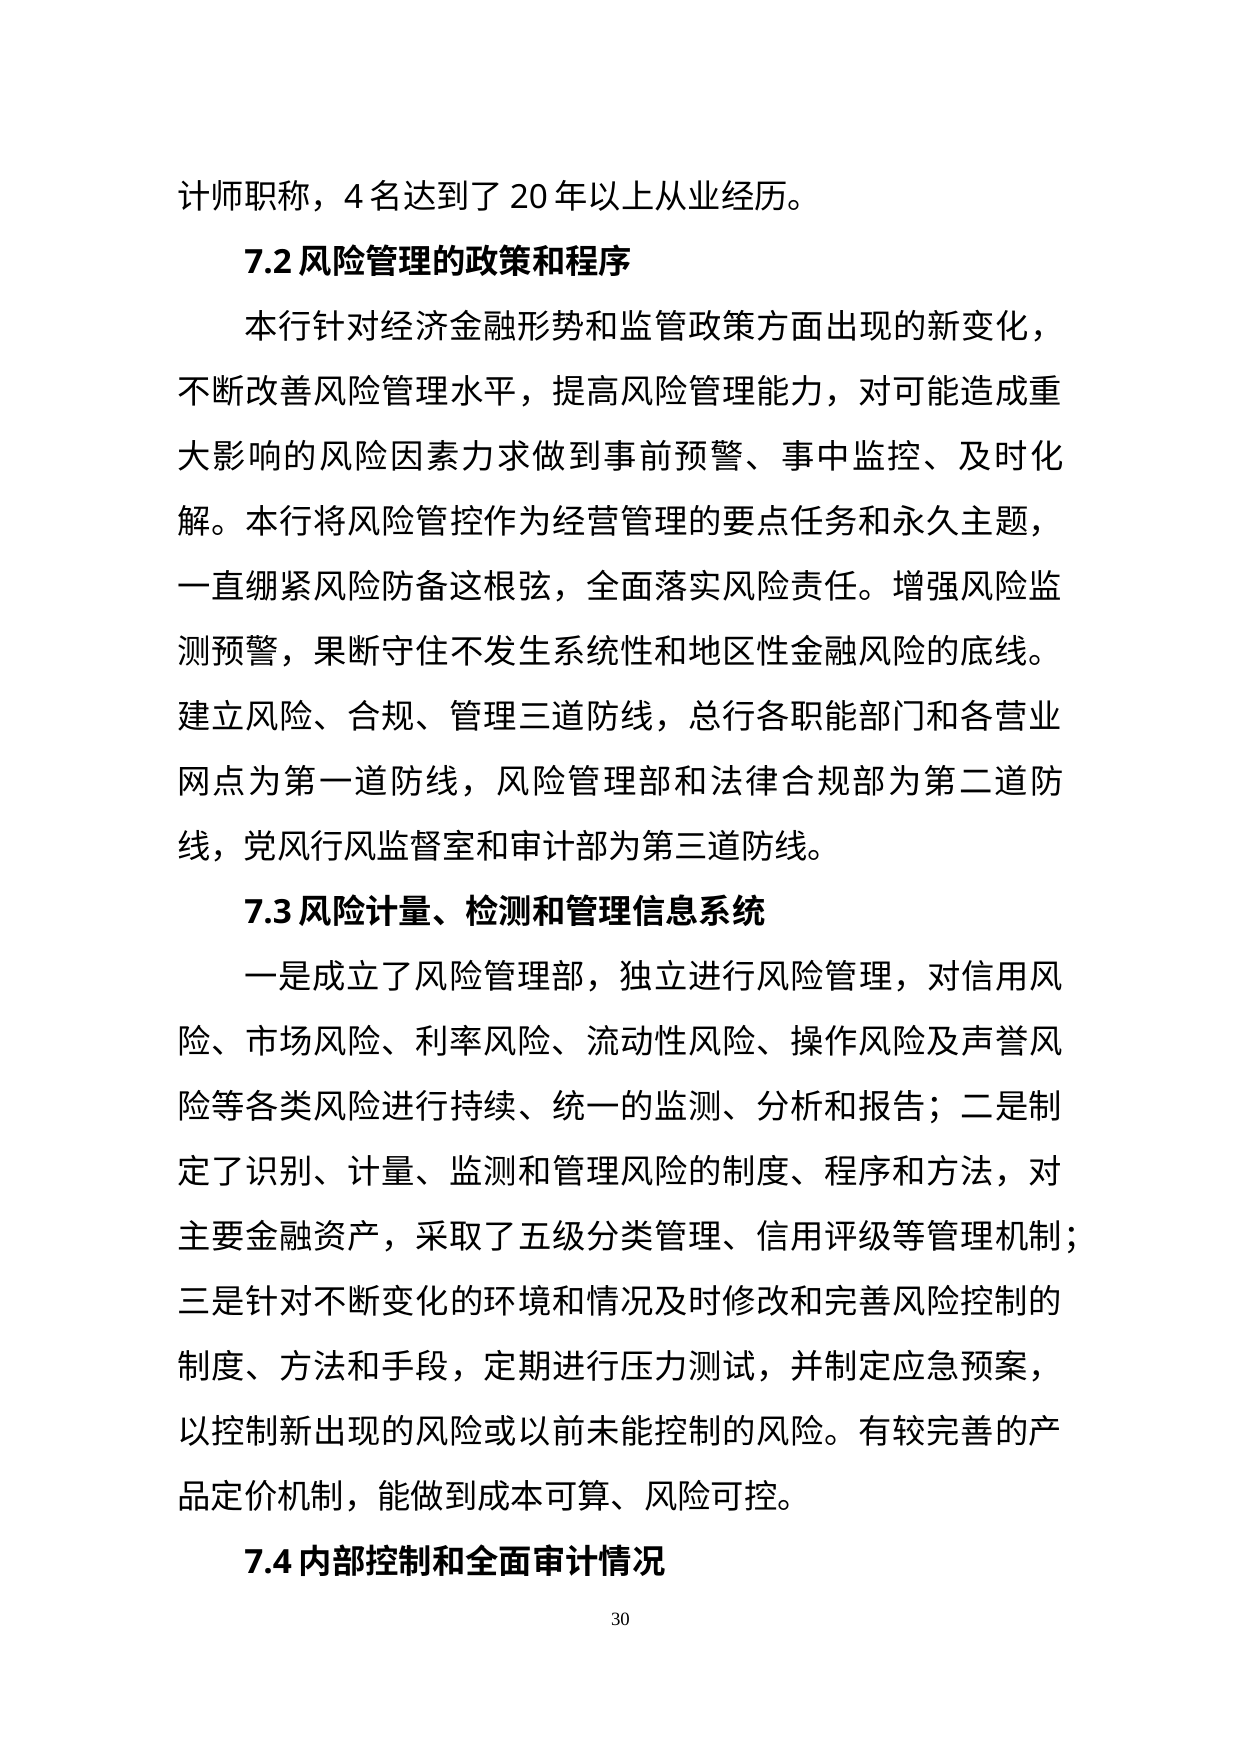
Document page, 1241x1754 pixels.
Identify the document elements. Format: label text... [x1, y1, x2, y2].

text 7.3风险计量、检测和管理信息系统 [177, 877, 1063, 942]
text 一是成立了风险管理部，独立进行风险管理，对信用风险、市场风险、利率风险、流动性风险、操作风险及声誉风险等各类风险进行持续、统一的监测、分析和报告；二是制定了识别、计量、监测和管理风险的制度、程序和方法，对主要金融资产，采取了五级分类管理、信用评级等管理机制；三是针对不断变化的环境和情况及时修改和完善风险控制的制度、方法和手段，定期进行压力测试，并制定应急预案，以控制新出现的风险或以前未能控制的风险。有较完善的产品定价机制，能做到成本可算、风险可控。 [177, 942, 1063, 1527]
text 本行针对经济金融形势和监管政策方面出现的新变化，不断改善风险管理水平，提高风险管理能力，对可能造成重大影响的风险因素力求做到事前预警、事中监控、及时化解。本行将风险管控作为经营管理的要点任务和永久主题，一直绷紧风险防备这根弦，全面落实风险责任。增强风险监测预警，果断守住不发生系统性和地区性金融风险的底线。建立风险、合规、管理三道防线，总行各职能部门和各营业网点为第一道防线，风险管理部和法律合规部为第二道防线，党风行风监督室和审计部为第三道防线。 [177, 292, 1063, 877]
text 7.2风险管理的政策和程序 [177, 227, 1063, 292]
text 7.4内部控制和全面审计情况 [177, 1527, 1063, 1592]
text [177, 162, 1063, 227]
